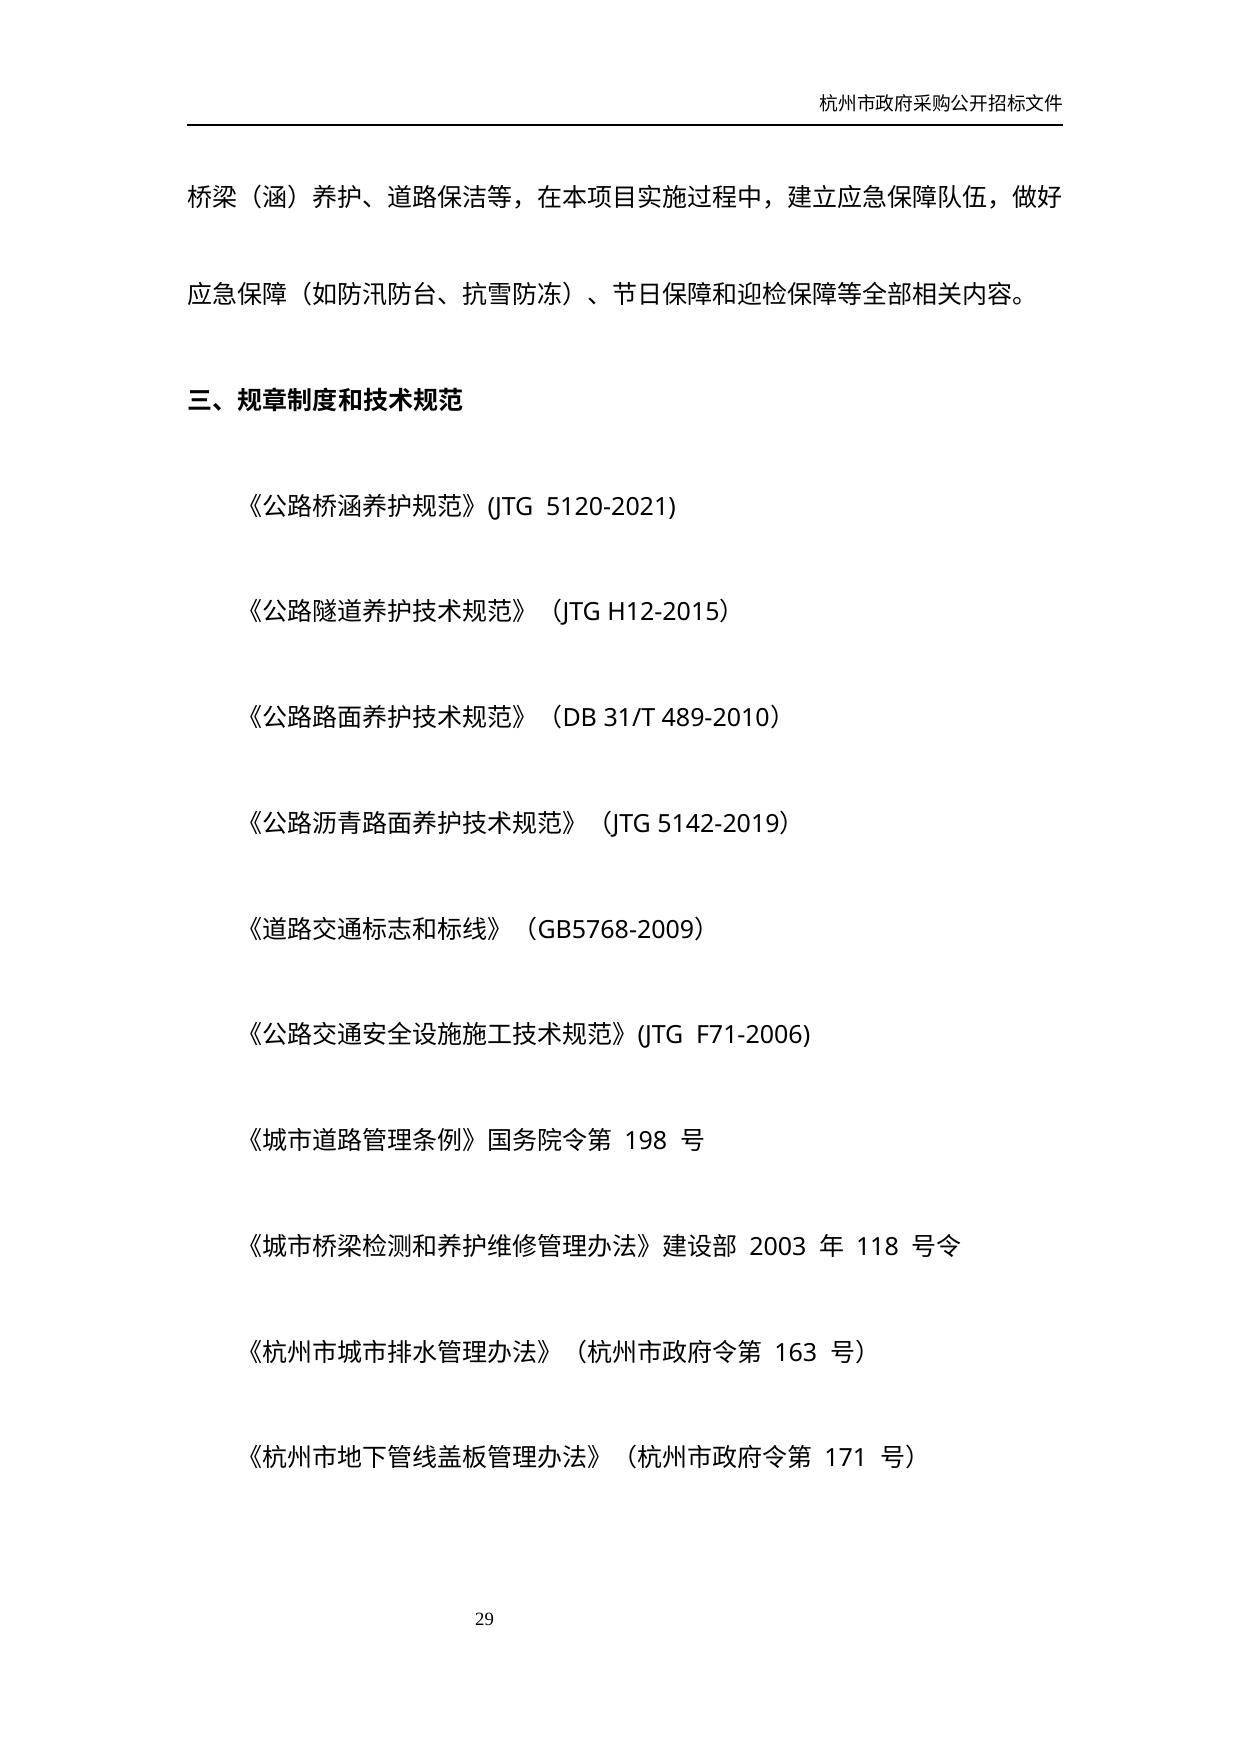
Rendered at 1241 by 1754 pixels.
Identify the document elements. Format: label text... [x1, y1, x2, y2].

text 《公路路面养护技术规范》（DB 31/T 489-2010） [237, 683, 1063, 748]
text 《公路沥青路面养护技术规范》（JTG 5142-2019） [237, 789, 1063, 854]
text 《杭州市地下管线盖板管理办法》（杭州市政府令第 171 号） [237, 1423, 1063, 1488]
text 《公路交通安全设施施工技术规范》(JTG F71-2006) [237, 1001, 1063, 1066]
text 《公路桥涵养护规范》(JTG 5120-2021) [237, 472, 1063, 537]
text 三、规章制度和技术规范 [187, 366, 1063, 431]
text 《城市道路管理条例》国务院令第 198 号 [237, 1106, 1063, 1171]
text 《公路隧道养护技术规范》（JTG H12-2015） [237, 577, 1063, 642]
text 《城市桥梁检测和养护维修管理办法》建设部 2003 年 118 号令 [237, 1212, 1063, 1277]
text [187, 163, 1063, 325]
text 《道路交通标志和标线》（GB5768-2009） [237, 895, 1063, 960]
text 《杭州市城市排水管理办法》（杭州市政府令第 163 号） [237, 1318, 1063, 1383]
